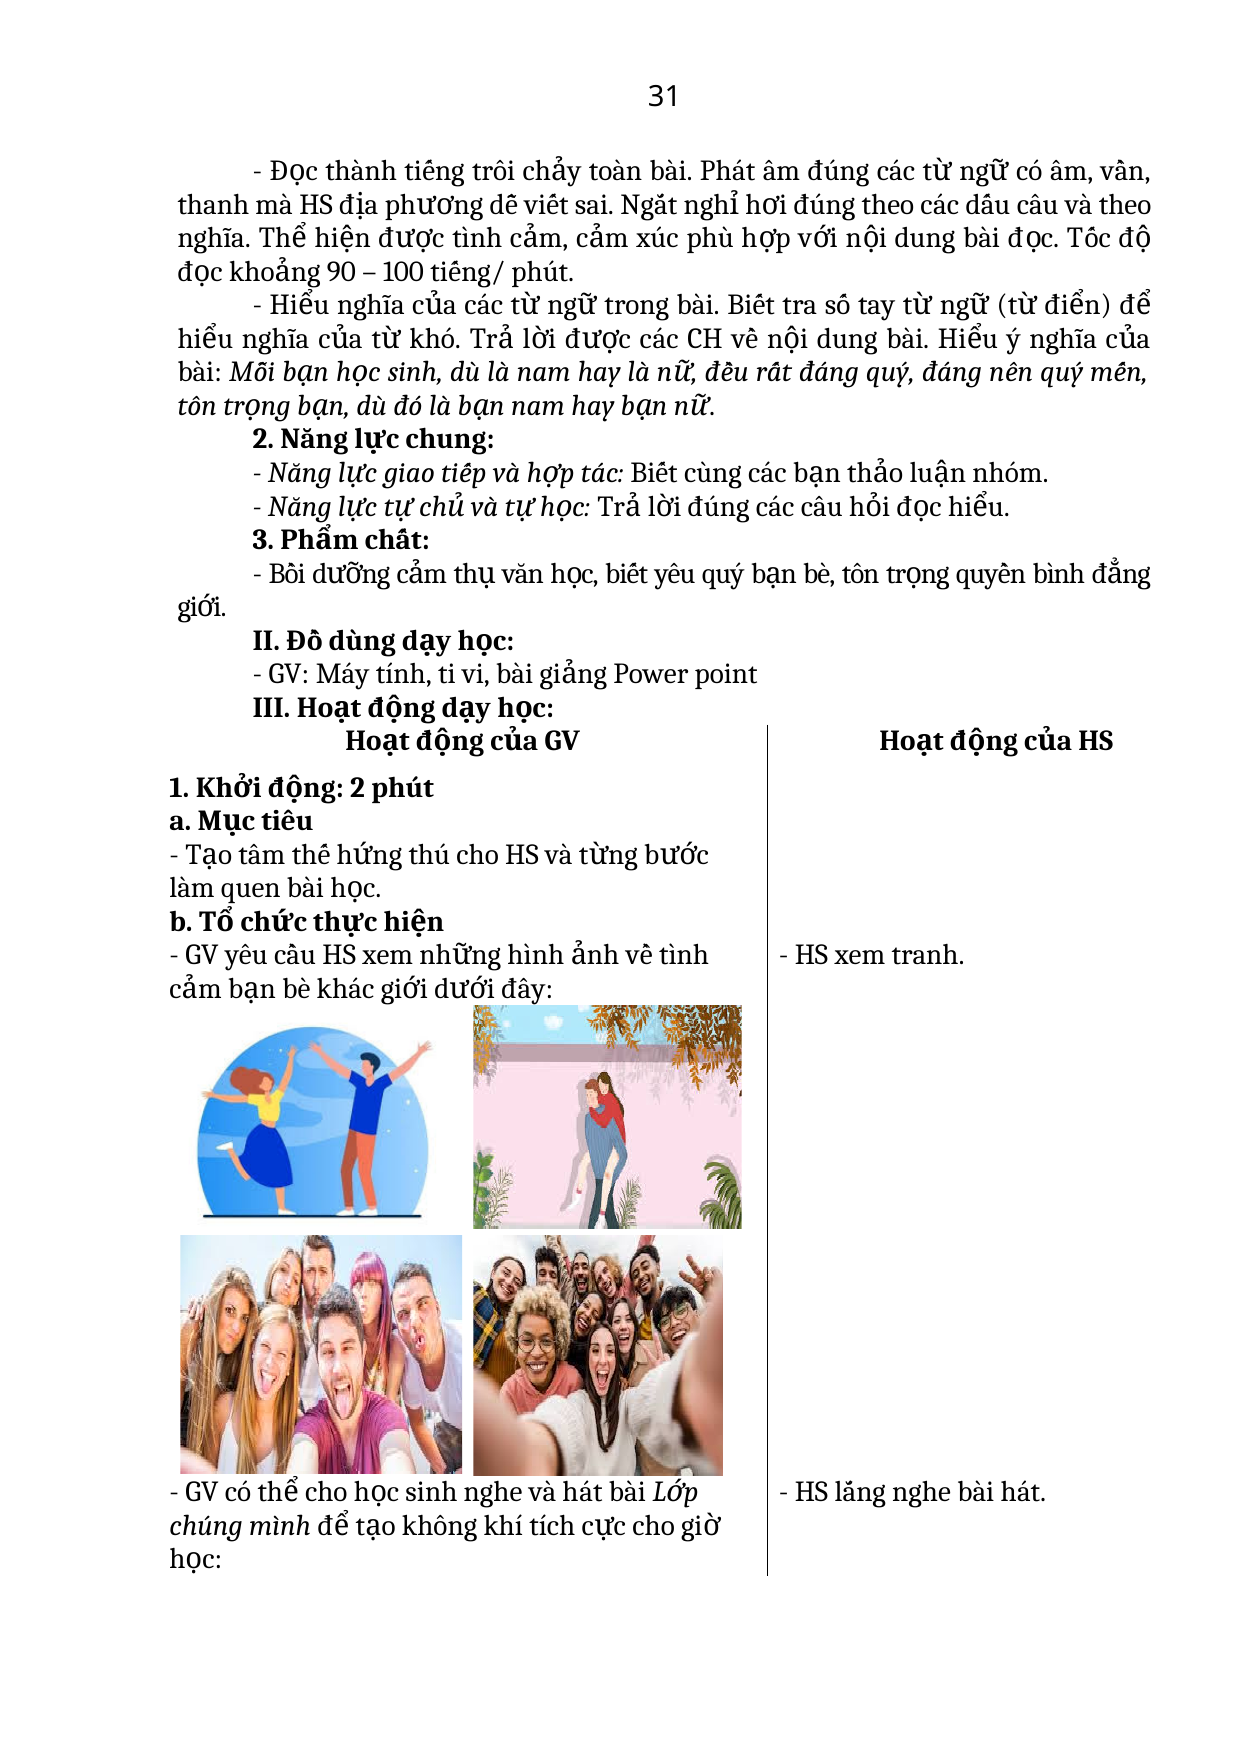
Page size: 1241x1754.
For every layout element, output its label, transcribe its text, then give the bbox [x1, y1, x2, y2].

text - Bồi dưỡng cảm thụ văn học, biết yêu quý bạn bè, tôn trọng quyền bình đẳng giới. [177, 557, 1152, 624]
picture [180, 1005, 463, 1474]
text III. Hoạt động dạy học: [177, 691, 1152, 724]
table_header Hoạt động của HS [768, 725, 1225, 771]
text 3. Phẩm chất: [177, 523, 1152, 557]
text - Hiểu nghĩa của các từ ngữ trong bài. Biết tra số tay từ ngữ (từ điển) để hiểu nghĩa của từ khó. Trả lời được các CH về nội dung bài. Hiểu ý nghĩa của bài: Mỗi bạn học sinh, dù là nam hay là nữ, đều rất đáng quý, đáng nên quý mến, tôn trọng bạn, dù đó là bạn nam hay bạn nữ. [177, 288, 1152, 423]
picture [473, 1005, 742, 1229]
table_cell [158, 771, 767, 1576]
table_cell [768, 771, 1225, 1576]
text II. Đồ dùng dạy học: [177, 624, 1152, 657]
picture [473, 1235, 723, 1476]
text - GV: Máy tính, ti vi, bài giảng Power point [177, 657, 1152, 691]
text - Đọc thành tiếng trôi chảy toàn bài. Phát âm đúng các từ ngữ có âm, vần, thanh mà HS địa phương dễ viết sai. Ngắt nghỉ hơi đúng theo các dấu câu và theo nghĩa. Thể hiện được tình cảm, cảm xúc phù hợp với nội dung bài đọc. Tốc độ đọc khoảng 90 – 100 tiếng/ phút. [177, 154, 1152, 288]
text - Năng lực giao tiếp và hợp tác: Biết cùng các bạn thảo luận nhóm. [177, 456, 1152, 490]
text 2. Năng lực chung: [177, 423, 1152, 456]
table_header Hoạt động của GV [158, 725, 767, 771]
text - Năng lực tự chủ và tự học: Trả lời đúng các câu hỏi đọc hiểu. [177, 490, 1152, 523]
